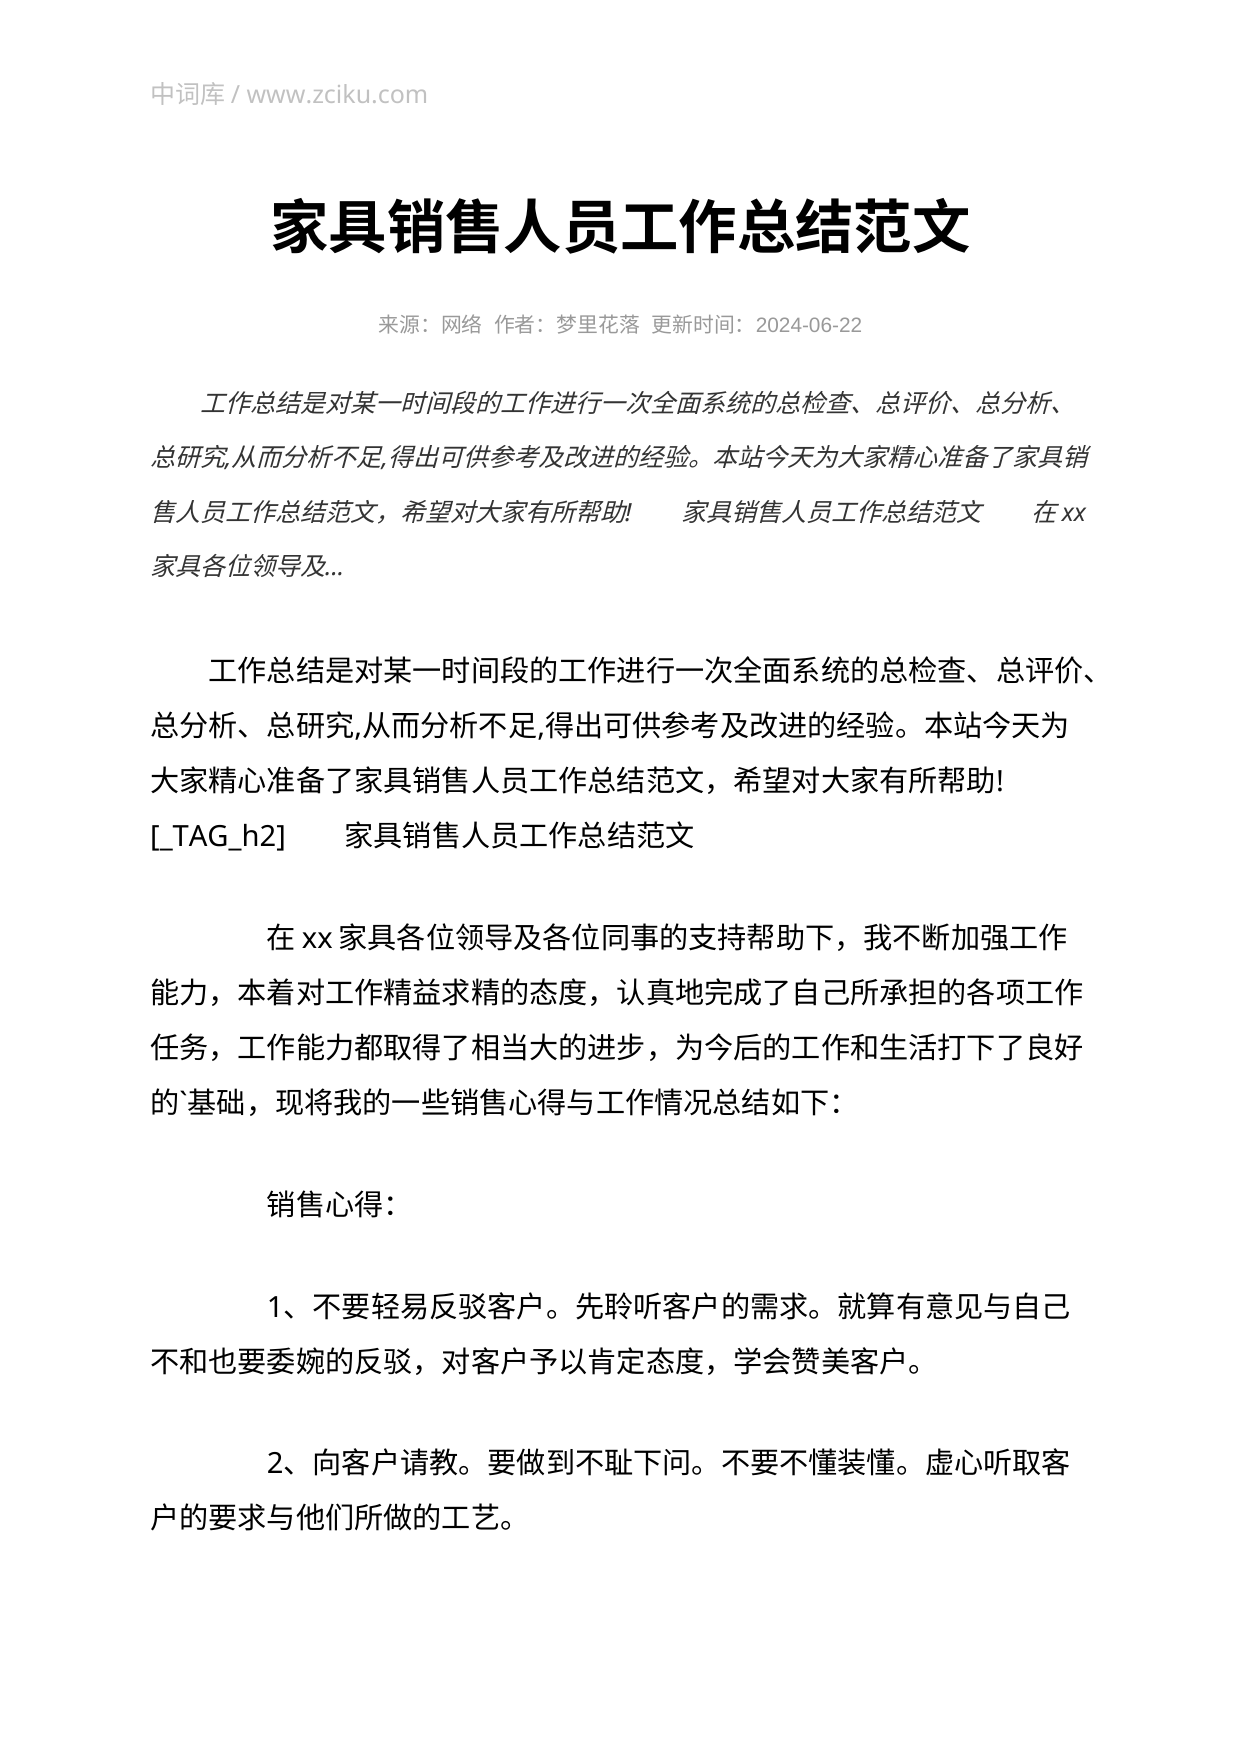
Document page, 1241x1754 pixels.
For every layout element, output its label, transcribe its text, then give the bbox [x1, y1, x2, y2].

text 在xx家具各位领导及各位同事的支持帮助下，我不断加强工作能力，本着对工作精益求精的态度，认真地完成了自己所承担的各项工作任务，工作能力都取得了相当大的进步，为今后的工作和生活打下了良好的`基础，现将我的一些销售心得与工作情况总结如下： [150, 915, 1090, 1122]
text 工作总结是对某一时间段的工作进行一次全面系统的总检查、总评价、总分析、总研究,从而分析不足,得出可供参考及改进的经验。本站今天为大家精心准备了家具销售人员工作总结范文，希望对大家有所帮助![_TAG_h2] 家具销售人员工作总结范文 [150, 648, 1090, 855]
text 销售心得： [150, 1181, 1090, 1224]
text 工作总结是对某一时间段的工作进行一次全面系统的总检查、总评价、总分析、总研究,从而分析不足,得出可供参考及改进的经验。本站今天为大家精心准备了家具销售人员工作总结范文，希望对大家有所帮助! 家具销售人员工作总结范文 在xx家具各位领导及... [150, 383, 1090, 583]
subtitle 家具销售人员工作总结范文 [150, 181, 1090, 266]
text 1、不要轻易反驳客户。先聆听客户的需求。就算有意见与自己不和也要委婉的反驳，对客户予以肯定态度，学会赞美客户。 [150, 1283, 1090, 1381]
text 2、向客户请教。要做到不耻下问。不要不懂装懂。虚心听取客户的要求与他们所做的工艺。 [150, 1440, 1090, 1537]
text 来源：网络 作者：梦里花落 更新时间：2024-06-22 [150, 313, 1090, 337]
